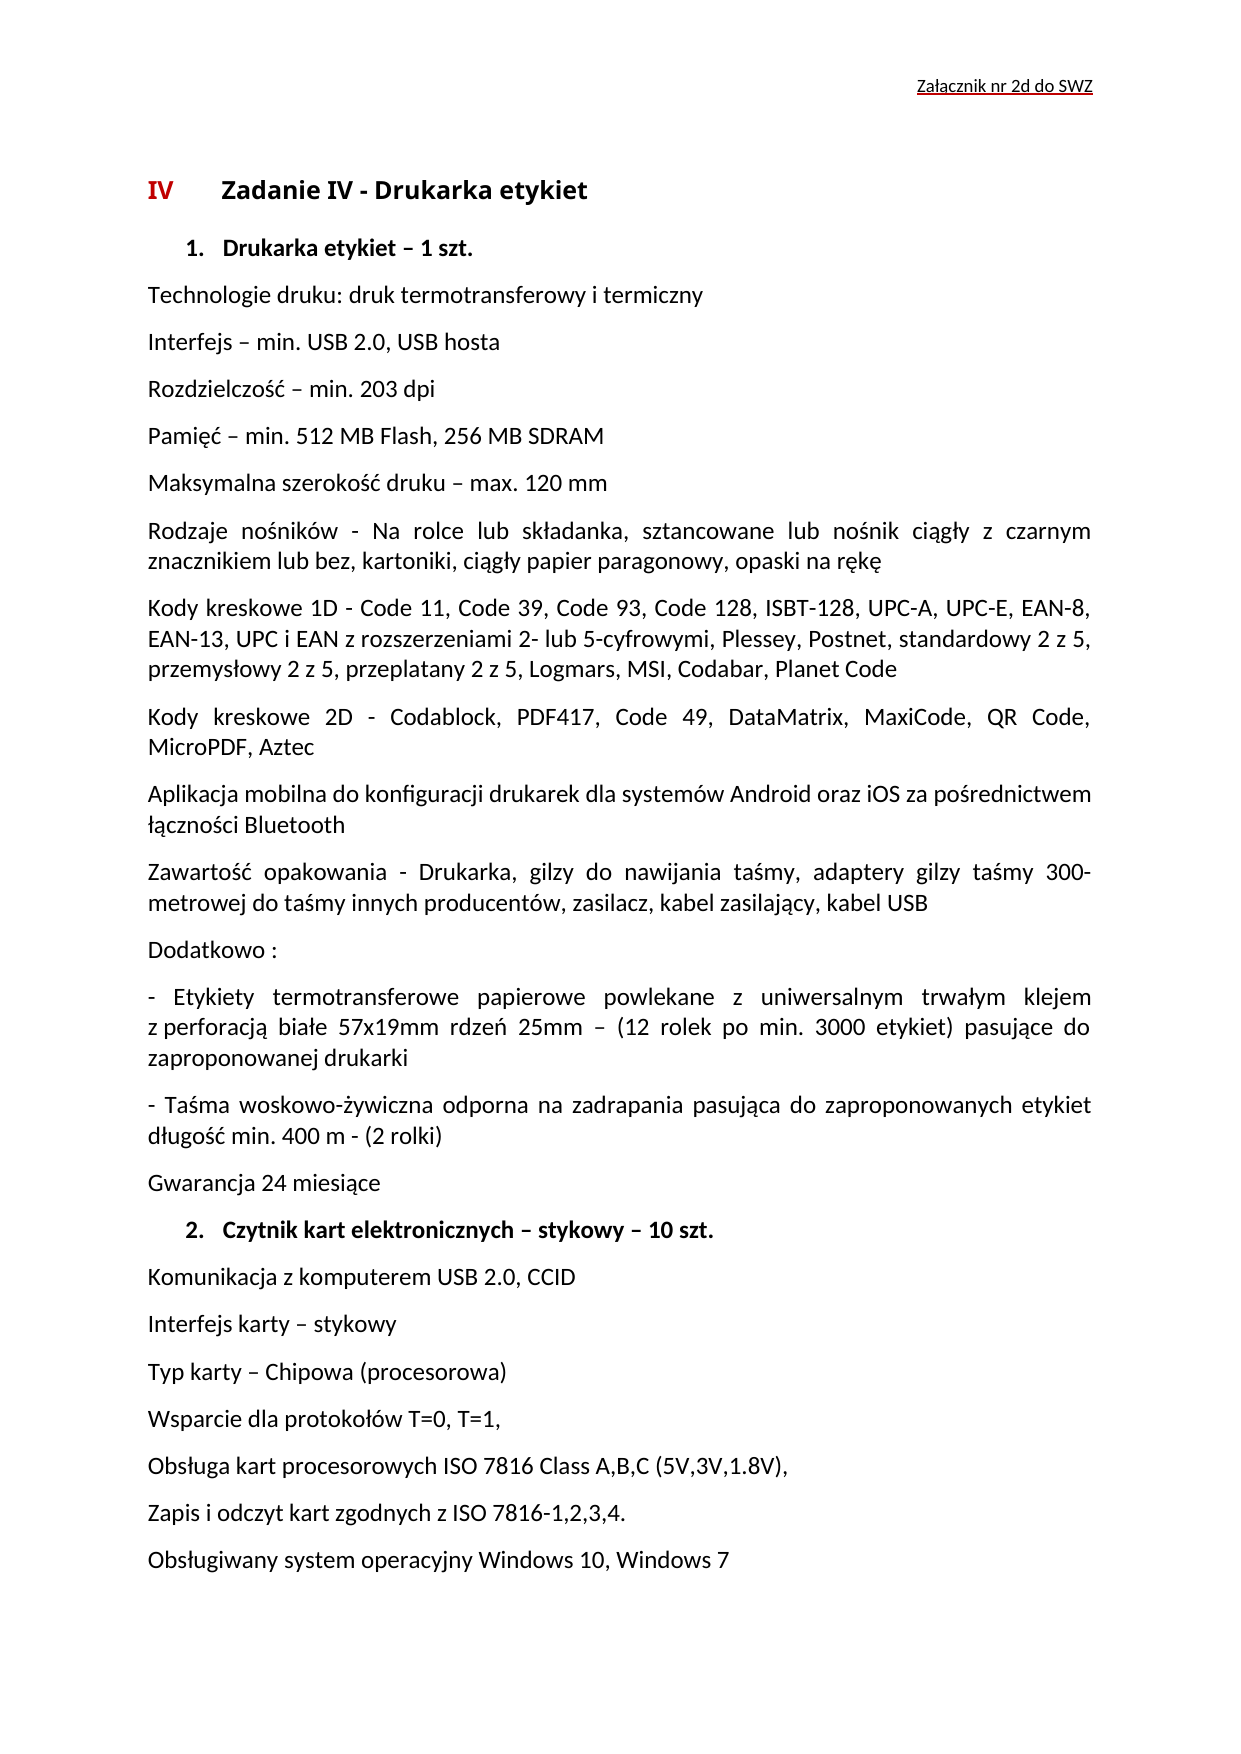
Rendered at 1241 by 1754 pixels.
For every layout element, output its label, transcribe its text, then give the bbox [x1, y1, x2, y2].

text Interfejs – min. USB 2.0, USB hosta [148, 326, 1093, 357]
text Zapis i odczyt kart zgodnych z ISO 7816-1,2,3,4. [148, 1497, 1093, 1528]
text Gwarancja 24 miesiące [148, 1167, 1093, 1197]
text Dodatkowo : [148, 934, 1093, 964]
list Czytnik kart elektronicznych – stykowy – 10 szt. [185, 1214, 1093, 1245]
text - Taśma woskowo-żywiczna odporna na zadrapania pasująca do zaproponowanych etykiet długość min. 400 m - (2 rolki) [148, 1089, 1093, 1150]
list Drukarka etykiet – 1 szt. [185, 232, 1093, 262]
text Wsparcie dla protokołów T=0, T=1, [148, 1403, 1093, 1433]
text Pamięć – min. 512 MB Flash, 256 MB SDRAM [148, 420, 1093, 451]
text Kody kreskowe 2D - Codablock, PDF417, Code 49, DataMatrix, MaxiCode, QR Code, MicroPDF, Aztec [148, 701, 1093, 762]
text Aplikacja mobilna do konfiguracji drukarek dla systemów Android oraz iOS za pośrednictwem łączności Bluetooth [148, 778, 1093, 839]
subtitle IV Zadanie IV - Drukarka etykiet [148, 173, 1093, 207]
text Typ karty – Chipowa (procesorowa) [148, 1356, 1093, 1386]
text Zawartość opakowania - Drukarka, gilzy do nawijania taśmy, adaptery gilzy taśmy 300-metrowej do taśmy innych producentów, zasilacz, kabel zasilający, kabel USB [148, 856, 1093, 917]
text Rodzaje nośników - Na rolce lub składanka, sztancowane lub nośnik ciągły z czarnym znacznikiem lub bez, kartoniki, ciągły papier paragonowy, opaski na rękę [148, 515, 1093, 576]
text Maksymalna szerokość druku – max. 120 mm [148, 468, 1093, 498]
text Komunikacja z komputerem USB 2.0, CCID [148, 1261, 1093, 1292]
text Kody kreskowe 1D - Code 11, Code 39, Code 93, Code 128, ISBT-128, UPC-A, UPC-E, EAN-8, EAN-13, UPC i EAN z rozszerzeniami 2- lub 5-cyfrowymi, Plessey, Postnet, standardowy 2 z 5, przemysłowy 2 z 5, przeplatany 2 z 5, Logmars, MSI, Codabar, Planet Code [148, 592, 1093, 684]
text Rozdzielczość – min. 203 dpi [148, 373, 1093, 404]
text Interfejs karty – stykowy [148, 1308, 1093, 1339]
text Technologie druku: druk termotransferowy i termiczny [148, 279, 1093, 309]
text Obsługa kart procesorowych ISO 7816 Class A,B,C (5V,3V,1.8V), [148, 1450, 1093, 1481]
text - Etykiety termotransferowe papierowe powlekane z uniwersalnym trwałym klejem z perforacją białe 57x19mm rdzeń 25mm – (12 rolek po min. 3000 etykiet) pasujące do zaproponowanej drukarki [148, 981, 1093, 1073]
text Obsługiwany system operacyjny Windows 10, Windows 7 [148, 1544, 1093, 1575]
